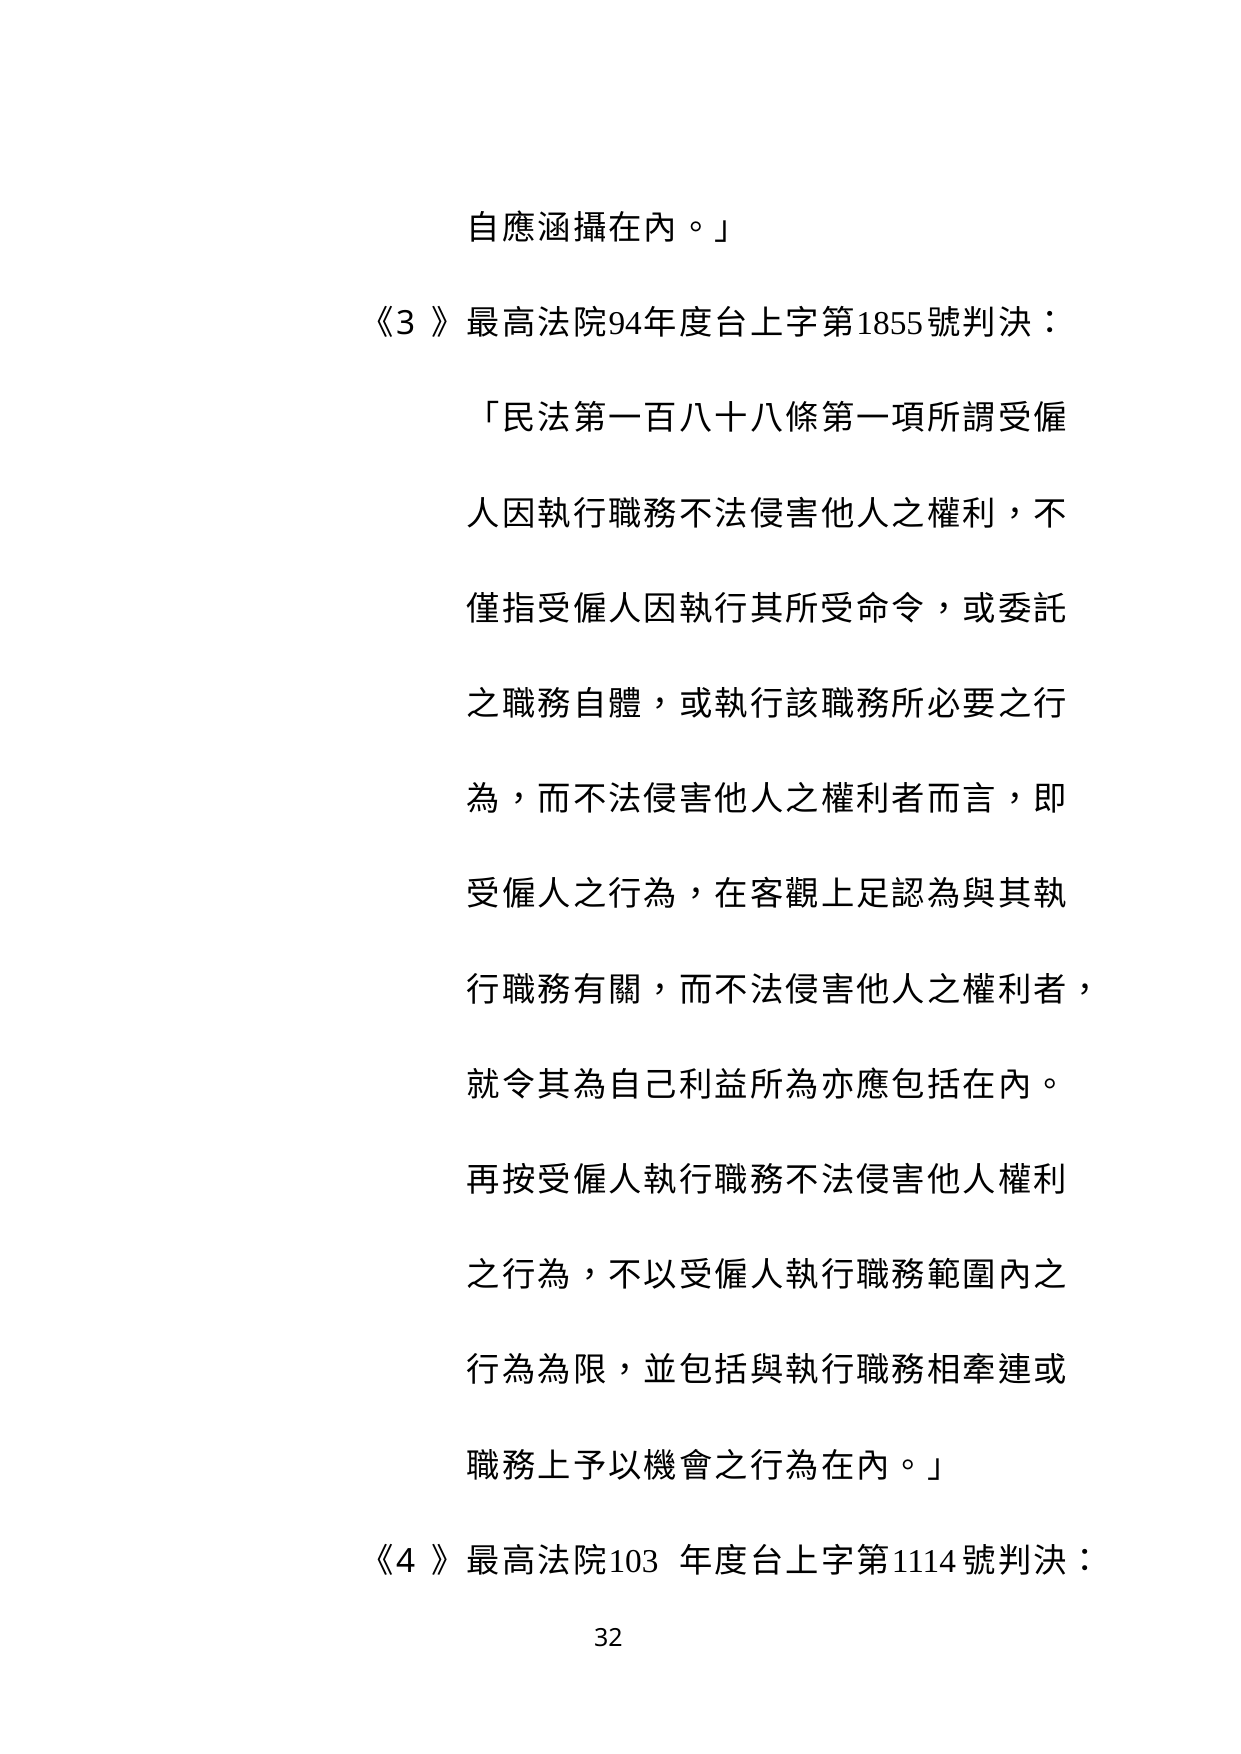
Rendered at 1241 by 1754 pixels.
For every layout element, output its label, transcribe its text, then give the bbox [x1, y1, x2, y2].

subtitle 最高法院94年度台上字第1855號判決：「民法第一百八十八條第一項所謂受僱人因執行職務不法侵害他人之權利，不僅指受僱人因執行其所受命令，或委託之職務自體，或執行該職務所必要之行為，而不法侵害他人之權利者而言，即受僱人之行為，在客觀上足認為與其執行職務有關，而不法侵害他人之權利者，就令其為自己利益所為亦應包括在內。再按受僱人執行職務不法侵害他人權利之行為，不以受僱人執行職務範圍內之行為為限，並包括與執行職務相牽連或職務上予以機會之行為在內。」 [343, 272, 1069, 1510]
